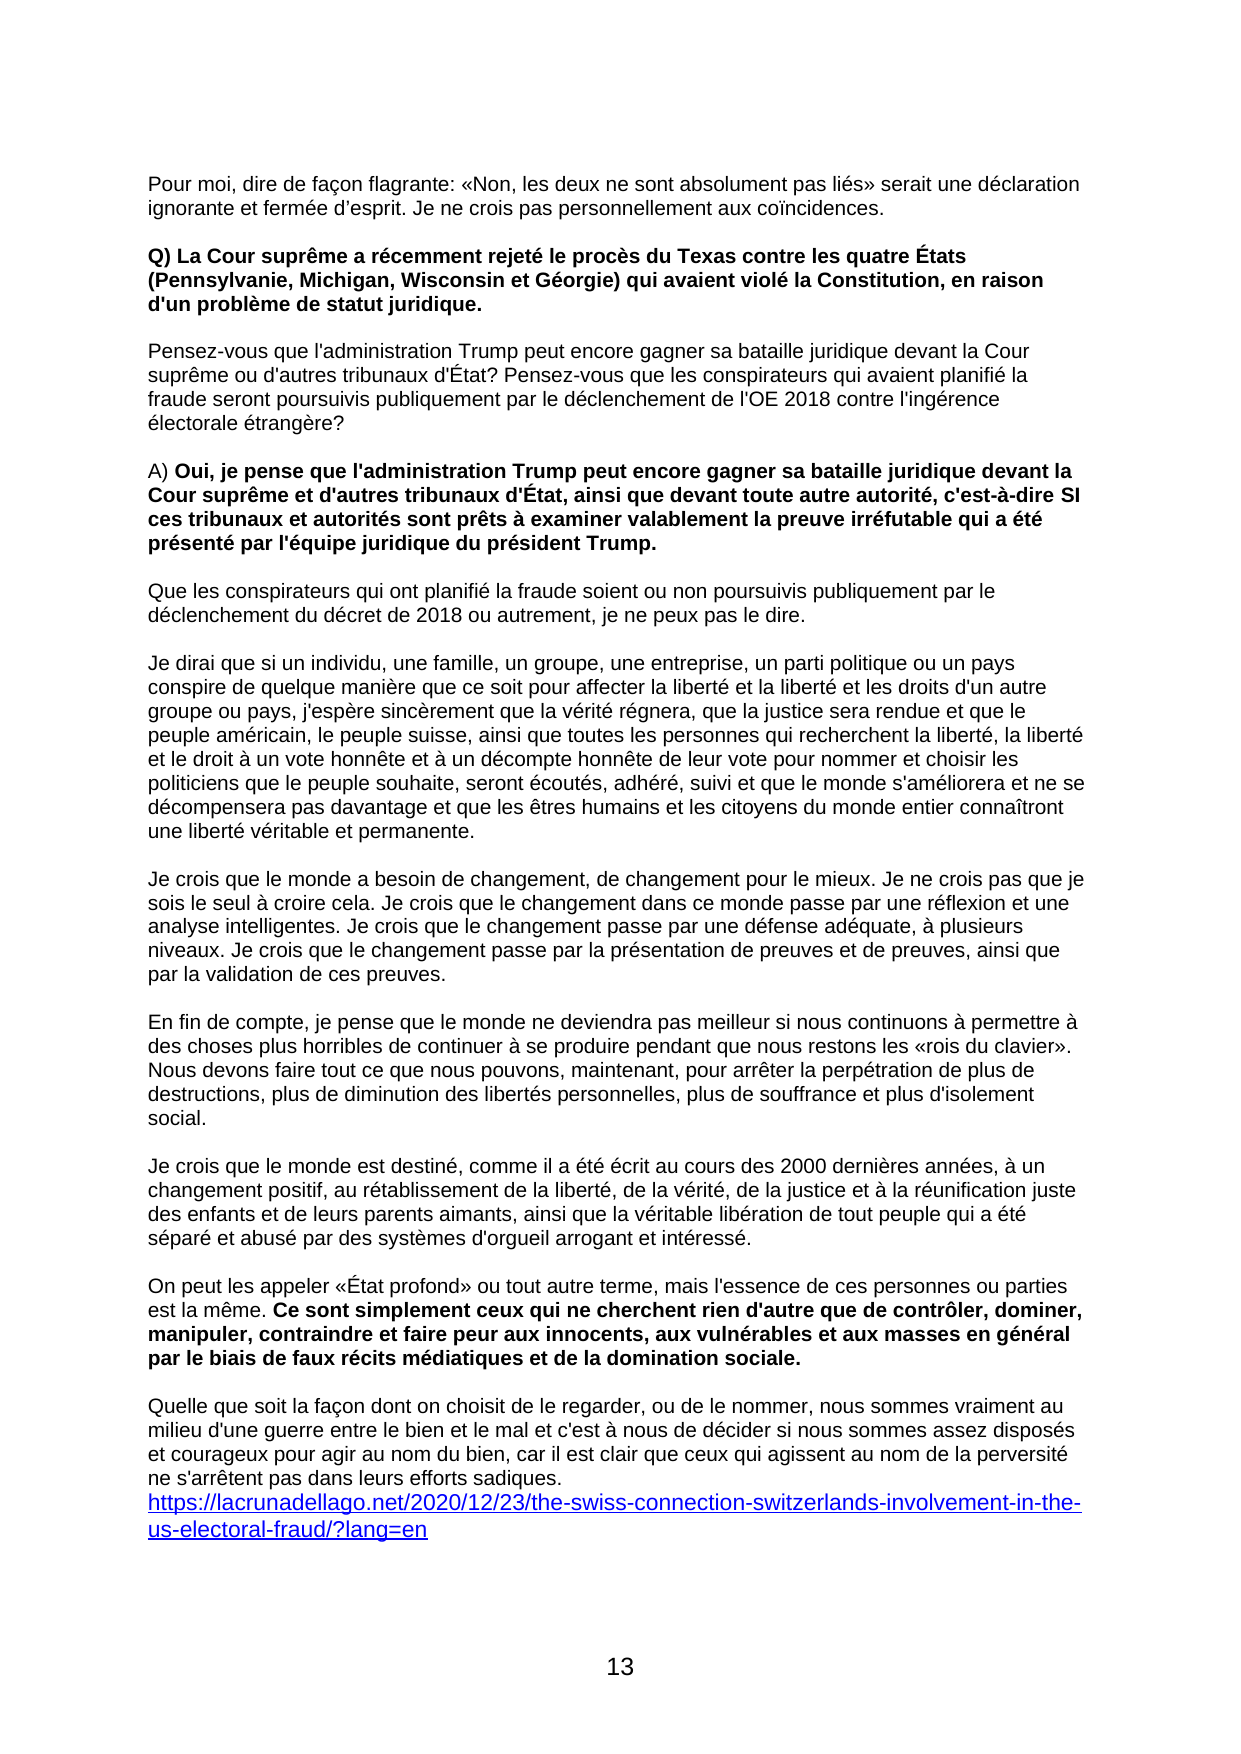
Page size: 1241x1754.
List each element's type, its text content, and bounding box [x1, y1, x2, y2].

text Je dirai que si un individu, une famille, un groupe, une entreprise, un parti politique ou un pays conspire de quelque manière que ce soit pour affecter la liberté et la liberté et les droits d'un autre groupe ou pays, j'espère sincèrement que la vérité régnera, que la justice sera rendue et que le peuple américain, le peuple suisse, ainsi que toutes les personnes qui recherchent la liberté, la liberté et le droit à un vote honnête et à un décompte honnête de leur vote pour nommer et choisir les politiciens que le peuple souhaite, seront écoutés, adhéré, suivi et que le monde s'améliorera et ne se décompensera pas davantage et que les êtres humains et les citoyens du monde entier connaîtront une liberté véritable et permanente. [148, 651, 1093, 842]
text Pensez-vous que l'administration Trump peut encore gagner sa bataille juridique devant la Cour suprême ou d'autres tribunaux d'État? Pensez-vous que les conspirateurs qui avaient planifié la fraude seront poursuivis publiquement par le déclenchement de l'OE 2018 contre l'ingérence électorale étrangère? [148, 339, 1093, 435]
text En fin de compte, je pense que le monde ne deviendra pas meilleur si nous continuons à permettre à des choses plus horribles de continuer à se produire pendant que nous restons les «rois du clavier». Nous devons faire tout ce que nous pouvons, maintenant, pour arrêter la perpétration de plus de destructions, plus de diminution des libertés personnelles, plus de souffrance et plus d'isolement social. [148, 1010, 1093, 1130]
text Q) La Cour suprême a récemment rejeté le procès du Texas contre les quatre États (Pennsylvanie, Michigan, Wisconsin et Géorgie) qui avaient violé la Constitution, en raison d'un problème de statut juridique. [148, 243, 1093, 315]
text Pour moi, dire de façon flagrante: «Non, les deux ne sont absolument pas liés» serait une déclaration ignorante et fermée d’esprit. Je ne crois pas personnellement aux coïncidences. [148, 172, 1093, 219]
text https://lacrunadellago.net/2020/12/23/the-swiss-connection-switzerlands-involvement-in-the-us-electoral-fraud/?lang=en [148, 1489, 1093, 1542]
text Je crois que le monde est destiné, comme il a été écrit au cours des 2000 dernières années, à un changement positif, au rétablissement de la liberté, de la vérité, de la justice et à la réunification juste des enfants et de leurs parents aimants, ainsi que la véritable libération de tout peuple qui a été séparé et abusé par des systèmes d'orgueil arrogant et intéressé. [148, 1154, 1093, 1250]
text Je crois que le monde a besoin de changement, de changement pour le mieux. Je ne crois pas que je sois le seul à croire cela. Je crois que le changement dans ce monde passe par une réflexion et une analyse intelligentes. Je crois que le changement passe par une défense adéquate, à plusieurs niveaux. Je crois que le changement passe par la présentation de preuves et de preuves, ainsi que par la validation de ces preuves. [148, 866, 1093, 986]
text On peut les appeler «État profond» ou tout autre terme, mais l'essence de ces personnes ou parties est la même. Ce sont simplement ceux qui ne cherchent rien d'autre que de contrôler, dominer, manipuler, contraindre et faire peur aux innocents, aux vulnérables et aux masses en général par le biais de faux récits médiatiques et de la domination sociale. [148, 1274, 1093, 1369]
text A) Oui, je pense que l'administration Trump peut encore gagner sa bataille juridique devant la Cour suprême et d'autres tribunaux d'État, ainsi que devant toute autre autorité, c'est-à-dire SI ces tribunaux et autorités sont prêts à examiner valablement la preuve irréfutable qui a été présenté par l'équipe juridique du président Trump. [148, 459, 1093, 555]
text Quelle que soit la façon dont on choisit de le regarder, ou de le nommer, nous sommes vraiment au milieu d'une guerre entre le bien et le mal et c'est à nous de décider si nous sommes assez disposés et courageux pour agir au nom du bien, car il est clair que ceux qui agissent au nom de la perversité ne s'arrêtent pas dans leurs efforts sadiques. [148, 1393, 1093, 1489]
text Que les conspirateurs qui ont planifié la fraude soient ou non poursuivis publiquement par le déclenchement du décret de 2018 ou autrement, je ne peux pas le dire. [148, 579, 1093, 627]
